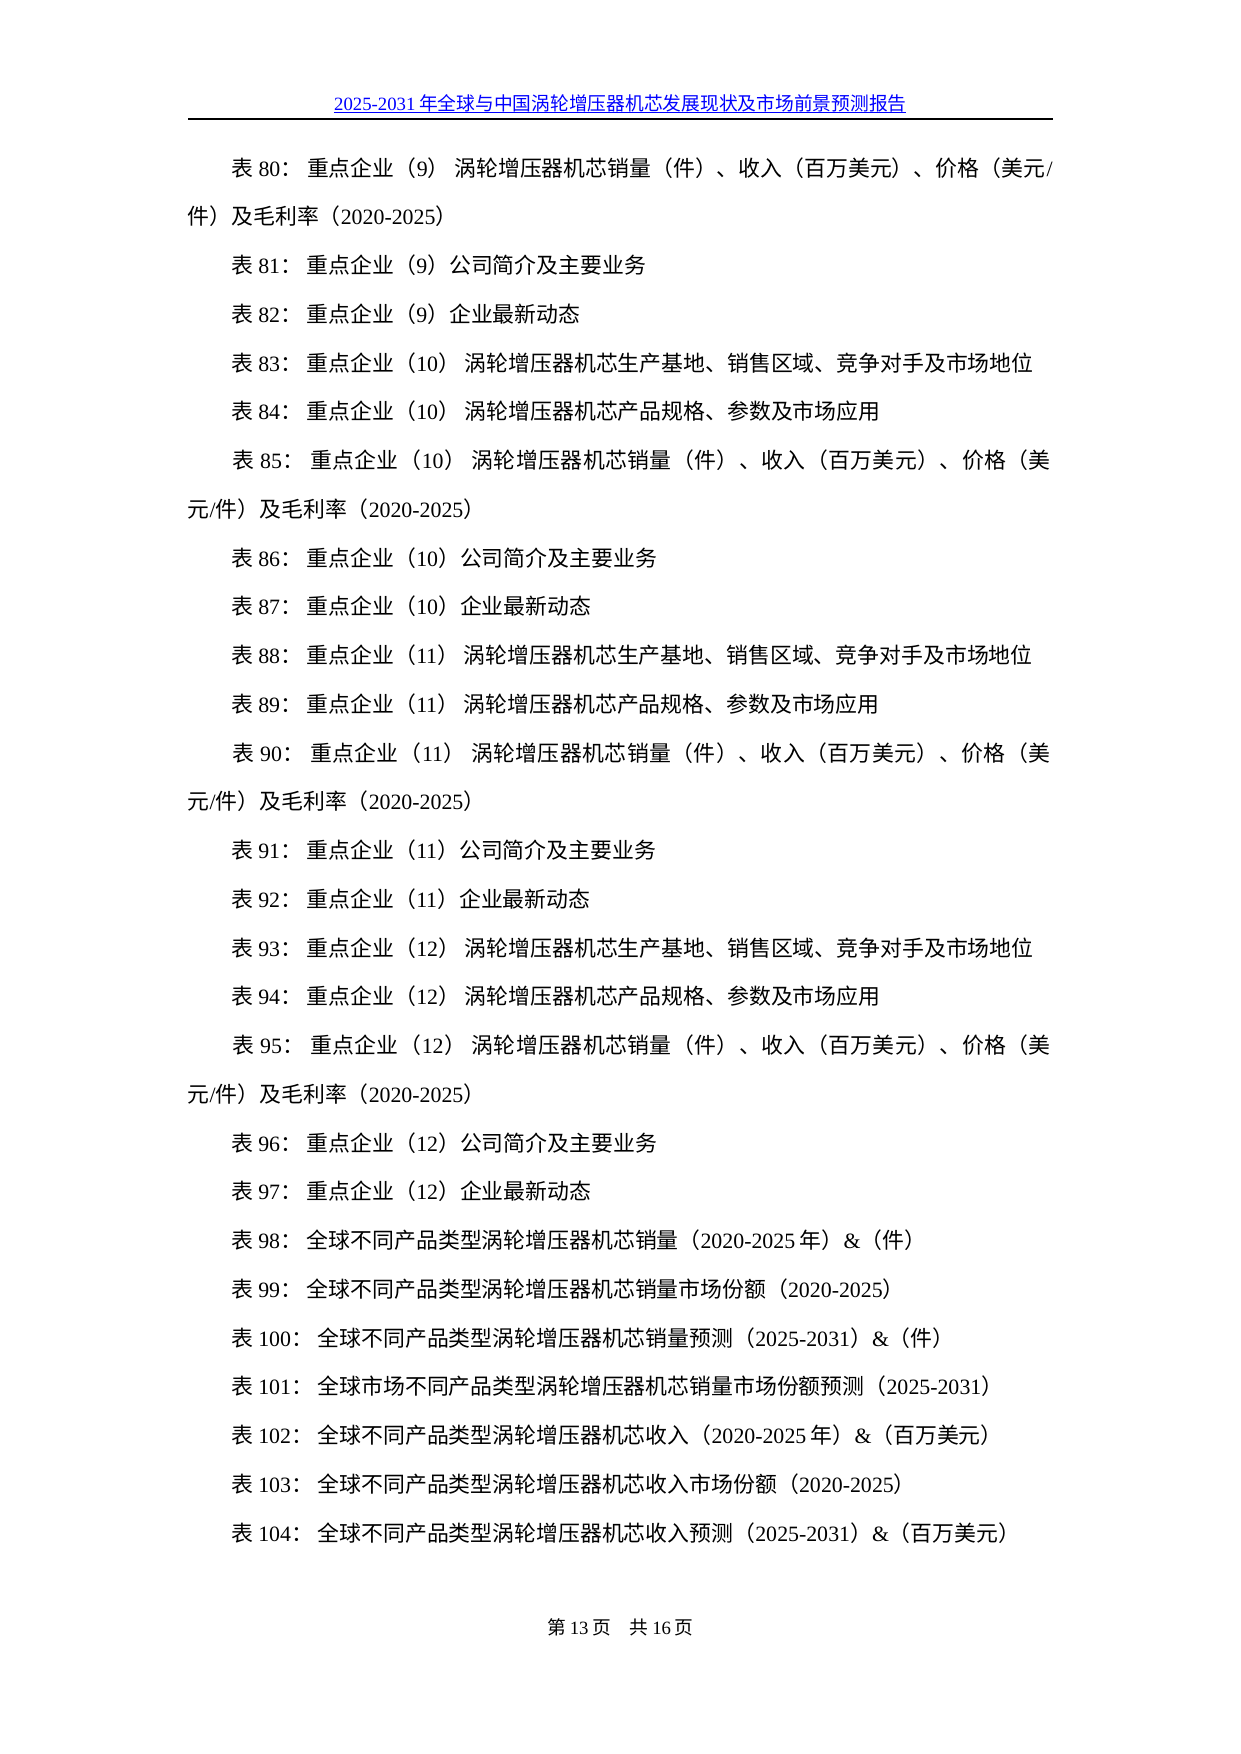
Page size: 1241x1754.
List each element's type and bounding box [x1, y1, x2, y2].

text [187, 150, 1053, 1548]
